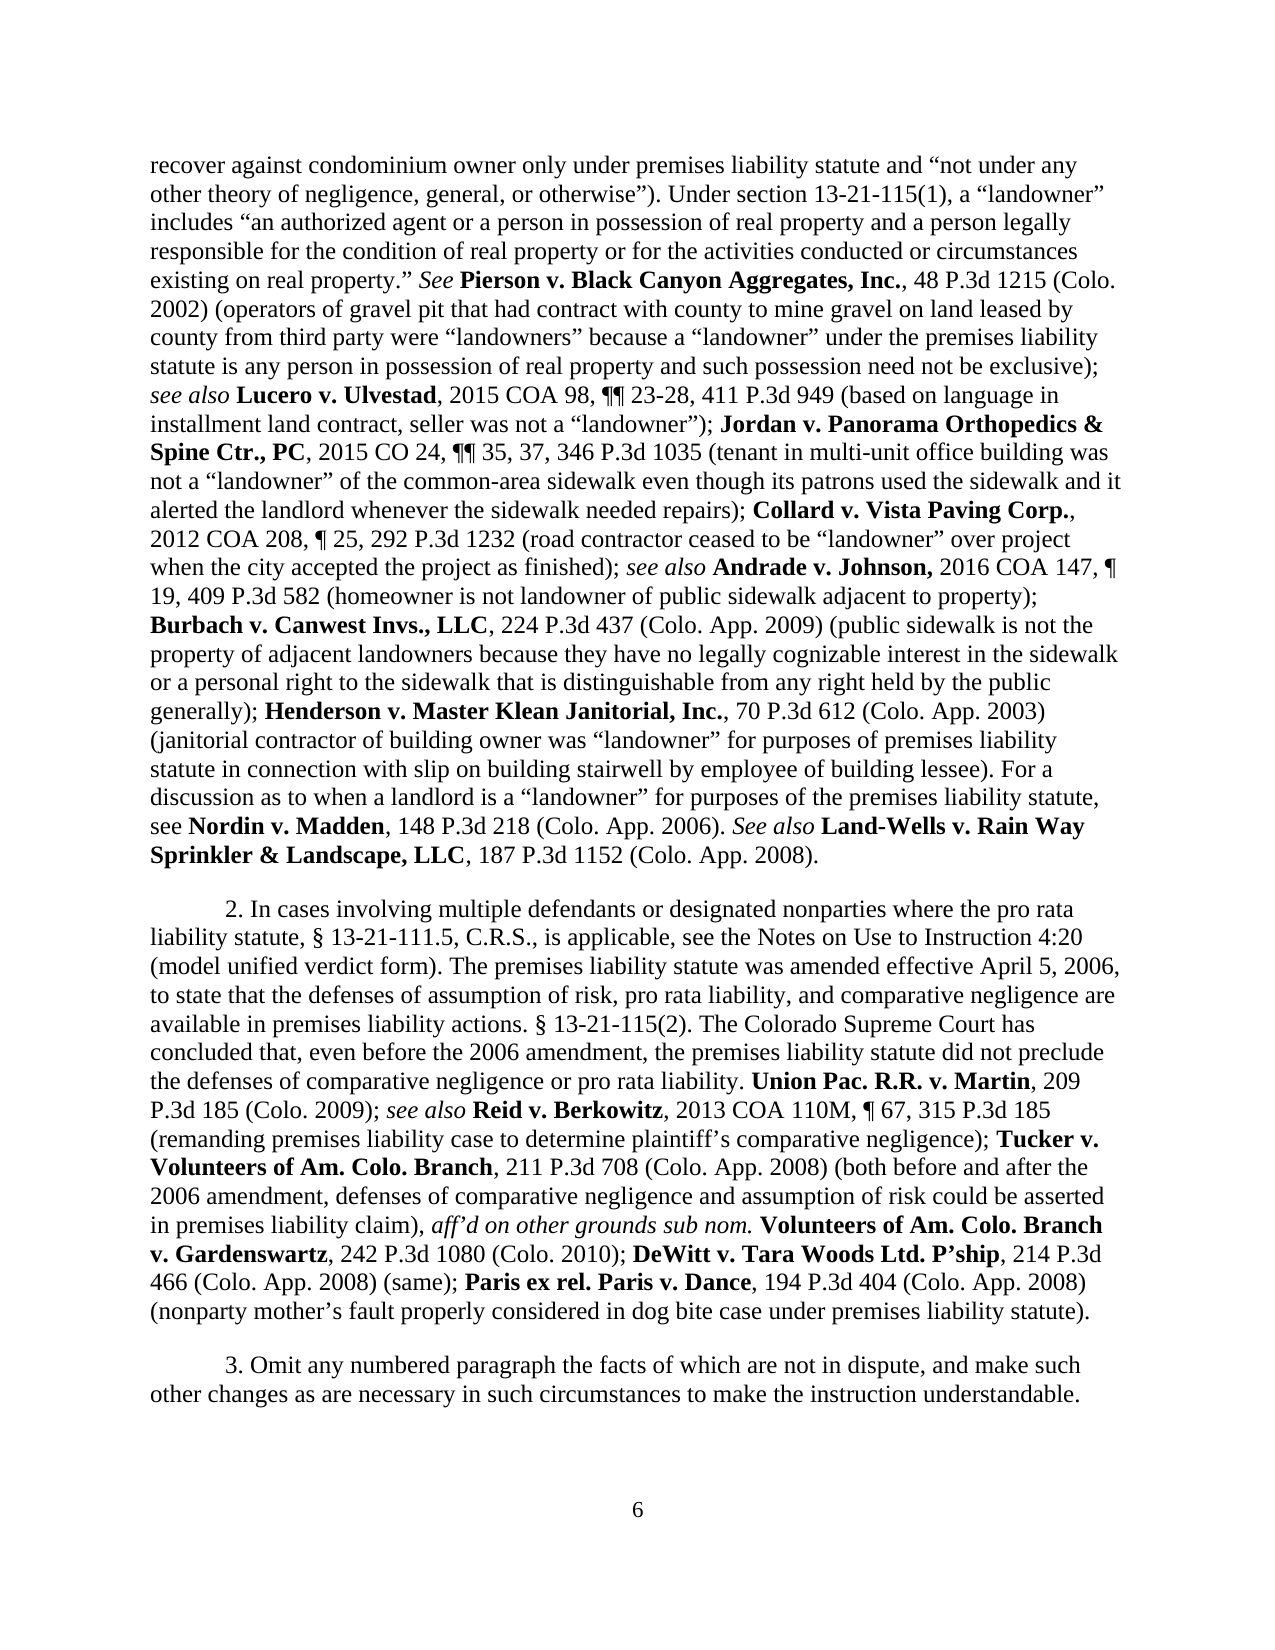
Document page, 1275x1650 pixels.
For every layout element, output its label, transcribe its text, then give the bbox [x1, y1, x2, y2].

text 3. Omit any numbered paragraph the facts of which are not in dispute, and make such other changes as are necessary in such circumstances to make the instruction understandable. [150, 1350, 1125, 1407]
text 2. In cases involving multiple defendants or designated nonparties where the pro rata liability statute, § 13-21-111.5, C.R.S., is applicable, see the Notes on Use to Instruction 4:20 (model unified verdict form). The premises liability statute was amended effective April 5, 2006, to state that the defenses of assumption of risk, pro rata liability, and comparative negligence are available in premises liability actions. § 13-21-115(2). The Colorado Supreme Court has concluded that, even before the 2006 amendment, the premises liability statute did not preclude the defenses of comparative negligence or pro rata liability. Union Pac. R.R. v. Martin, 209 P.3d 185 (Colo. 2009); see also Reid v. Berkowitz, 2013 COA 110M, ¶ 67, 315 P.3d 185 (remanding premises liability case to determine plaintiff’s comparative negligence); Tucker v. Volunteers of Am. Colo. Branch, 211 P.3d 708 (Colo. App. 2008) (both before and after the 2006 amendment, defenses of comparative negligence and assumption of risk could be asserted in premises liability claim), aff’d on other grounds sub nom. Volunteers of Am. Colo. Branch v. Gardenswartz, 242 P.3d 1080 (Colo. 2010); DeWitt v. Tara Woods Ltd. P’ship, 214 P.3d 466 (Colo. App. 2008) (same); Paris ex rel. Paris v. Dance, 194 P.3d 404 (Colo. App. 2008) (nonparty mother’s fault properly considered in dog bite case under premises liability statute). [150, 894, 1125, 1325]
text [150, 150, 1125, 869]
